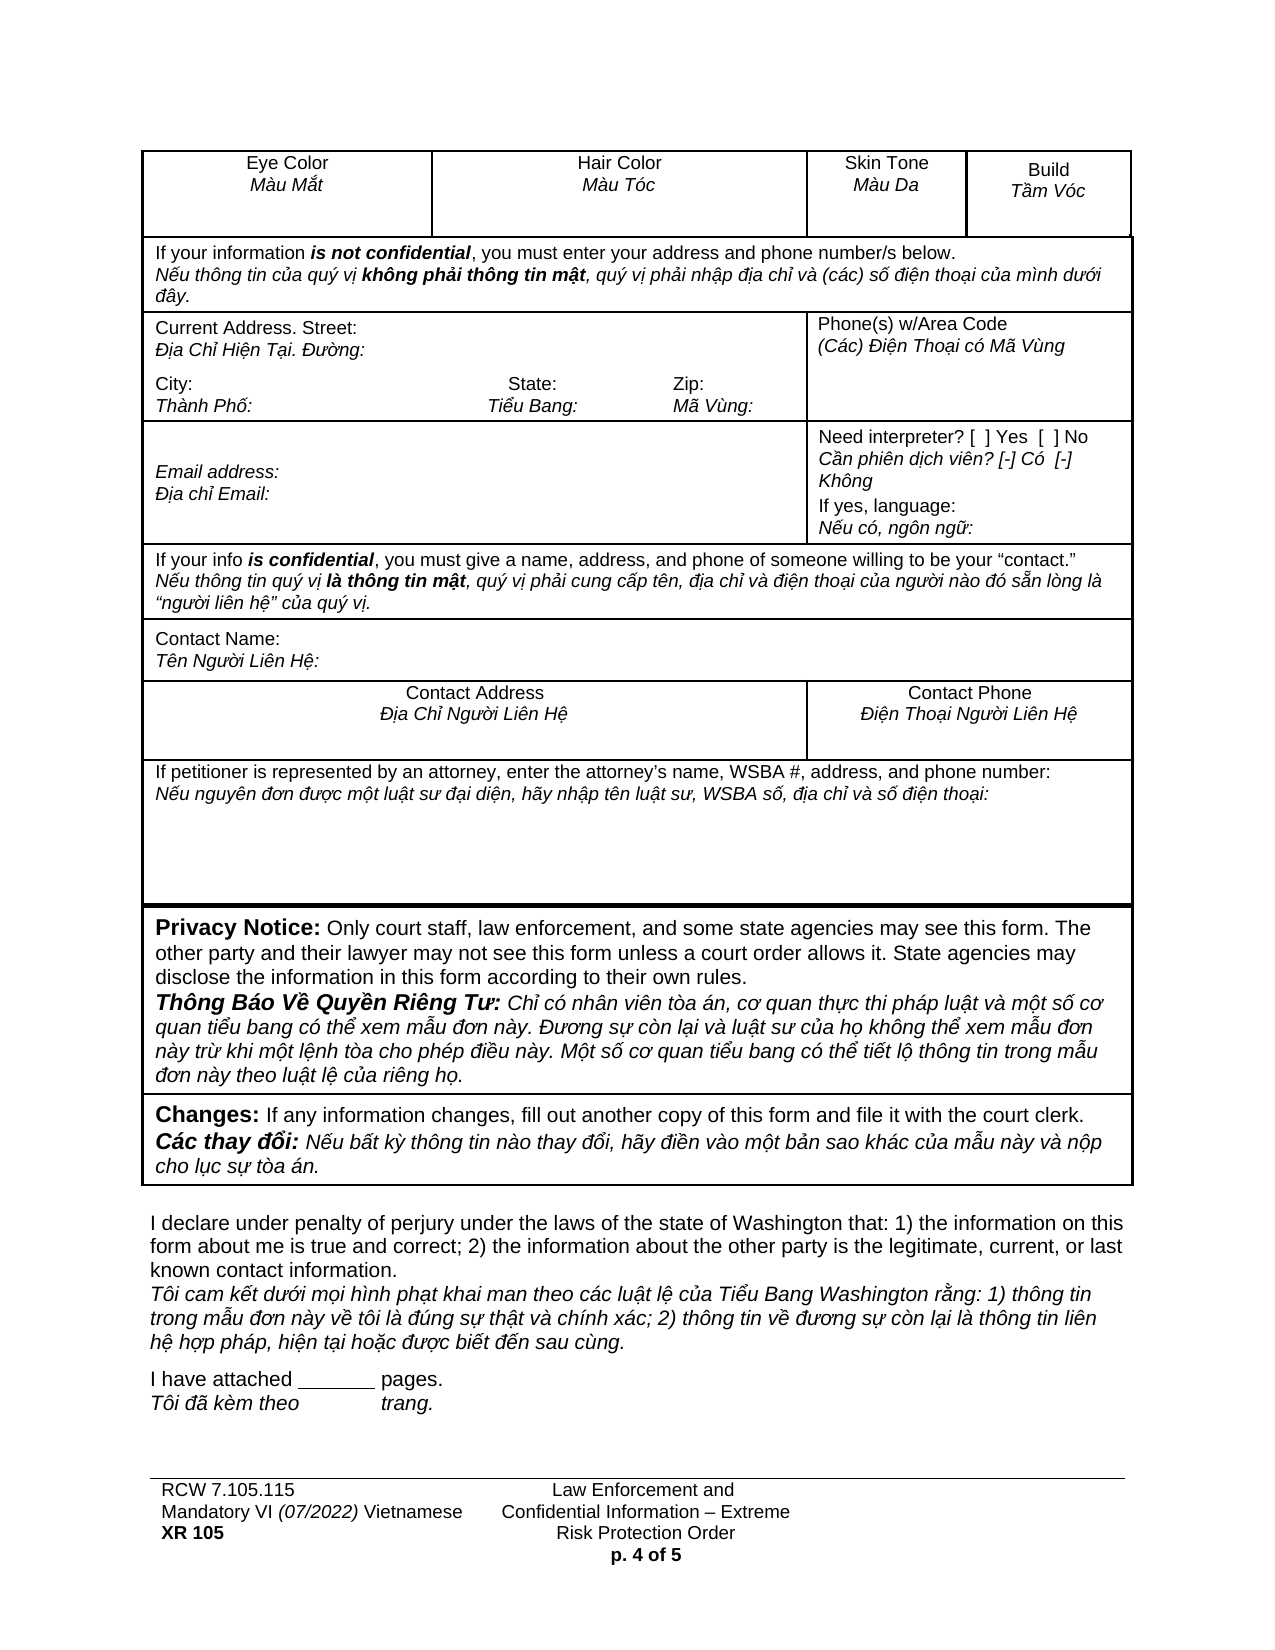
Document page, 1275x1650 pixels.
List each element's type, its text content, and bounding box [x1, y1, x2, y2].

table_cell If petitioner is represented by an attorney, enter the attorney’s name, WSBA #, address, and phone number: Nếu nguyên đơn được một luật sư đại diện, hãy nhập tên luật sư, WSBA số, địa chỉ và số điện thoại: [144, 761, 1131, 903]
table_cell Need interpreter? [ ] Yes [ ] No Cần phiên dịch viên? [-] Có [-] Không If yes, language: Nếu có, ngôn ngữ: [808, 422, 1131, 542]
table_cell If your info is confidential, you must give a name, address, and phone of someone willing to be your “contact.” Nếu thông tin quý vị là thông tin mật, quý vị phải cung cấp tên, địa chỉ và điện thoại của người nào đó sẵn lòng là “người liên hệ” của quý vị. [144, 545, 1131, 618]
text I have attached pages. [150, 1367, 1125, 1391]
table_cell Contact Phone Điện Thoại Người Liên Hệ [808, 682, 1131, 759]
table_cell Email address: Địa chỉ Email: [144, 422, 806, 542]
table_cell Privacy Notice: Only court staff, law enforcement, and some state agencies may see this form. The other party and their lawyer may not see this form unless a court order allows it. State agencies may disclose the information in this form according to their own rules. Thông Báo Về Quyền Riêng Tư: Chỉ có nhân viên tòa án, cơ quan thực thi pháp luật và một số cơ quan tiểu bang có thể xem mẫu đơn này. Đương sự còn lại và luật sư của họ không thể xem mẫu đơn này trừ khi một lệnh tòa cho phép điều này. Một số cơ quan tiểu bang có thể tiết lộ thông tin trong mẫu đơn này theo luật lệ của riêng họ. [144, 908, 1131, 1093]
table_cell Current Address. Street: Địa Chỉ Hiện Tại. Đường: City: State: Zip: Thành Phố: Tiểu Bang: Mã Vùng: [144, 313, 806, 420]
table_cell Contact Address Địa Chỉ Người Liên Hệ [144, 682, 806, 759]
text Tôi đã kèm theo trang. [150, 1391, 1125, 1414]
table_cell Hair Color Màu Tóc [433, 152, 806, 236]
text I declare under penalty of perjury under the laws of the state of Washington that: 1) the information on this form about me is true and correct; 2) the information about the other party is the legitimate, current, or last known contact information. [150, 1210, 1125, 1282]
table_cell Changes: If any information changes, fill out another copy of this form and file it with the court clerk. Các thay đổi: Nếu bất kỳ thông tin nào thay đổi, hãy điền vào một bản sao khác của mẫu này và nộp cho lục sự tòa án. [144, 1095, 1131, 1184]
table_cell Eye Color Màu Mắt [144, 152, 431, 236]
table_cell Contact Name: Tên Người Liên Hệ: [144, 620, 1131, 679]
table_cell Skin Tone Màu Da [808, 152, 965, 236]
table_cell Phone(s) w/Area Code (Các) Điện Thoại có Mã Vùng [808, 313, 1131, 420]
table_cell If your information is not confidential, you must enter your address and phone number/s below. Nếu thông tin của quý vị không phải thông tin mật, quý vị phải nhập địa chỉ và (các) số điện thoại của mình dưới đây. [144, 238, 1131, 311]
text Tôi cam kết dưới mọi hình phạt khai man theo các luật lệ của Tiểu Bang Washington rằng: 1) thông tin trong mẫu đơn này về tôi là đúng sự thật và chính xác; 2) thông tin về đương sự còn lại là thông tin liên hệ hợp pháp, hiện tại hoặc được biết đến sau cùng. [150, 1282, 1125, 1354]
table_cell Build Tầm Vóc [968, 152, 1130, 236]
